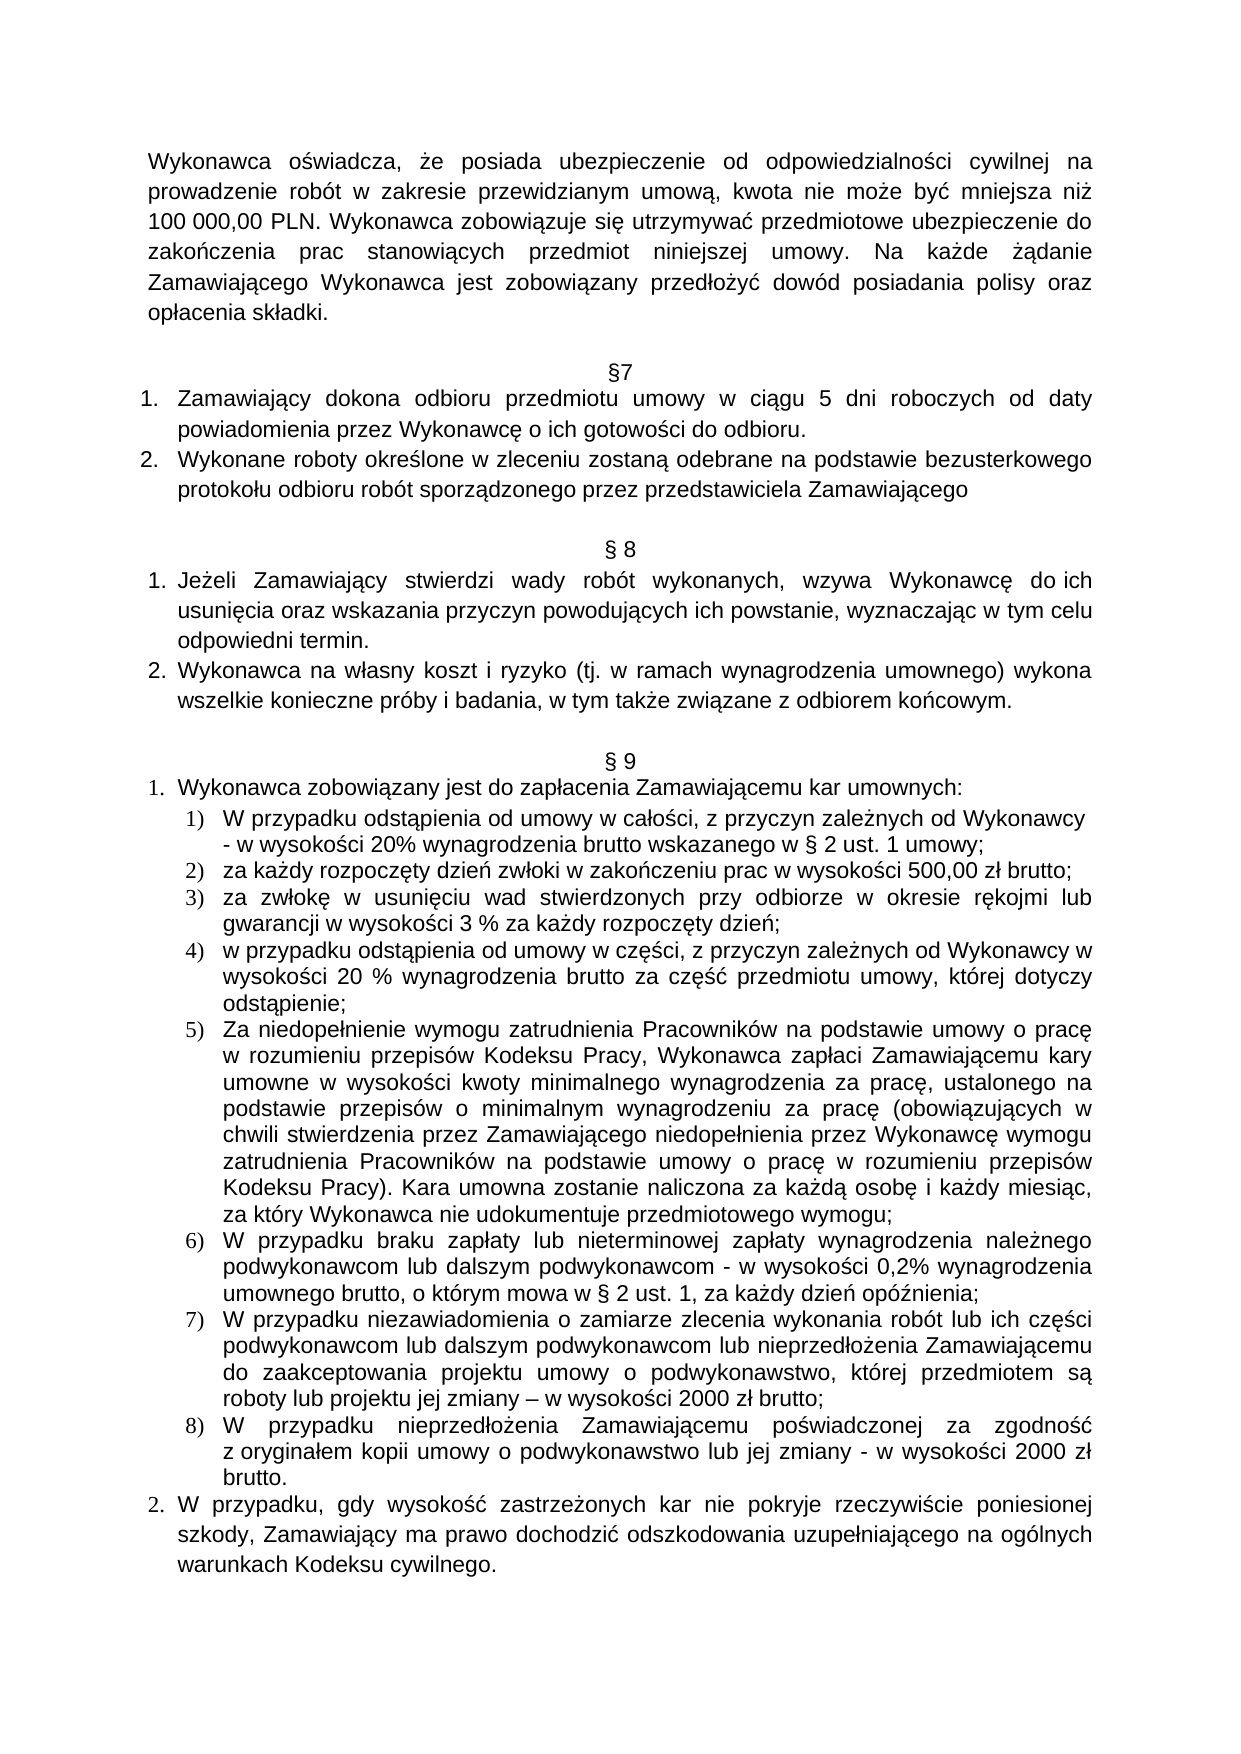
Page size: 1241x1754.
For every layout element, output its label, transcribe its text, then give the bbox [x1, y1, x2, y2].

list W przypadku braku zapłaty lub nieterminowej zapłaty wynagrodzenia należnego podwykonawcom lub dalszym podwykonawcom - w wysokości 0,2% wynagrodzenia umownego brutto, o którym mowa w § 2 ust. 1, za każdy dzień opóźnienia; [185, 1227, 1093, 1306]
list Wykonawca zobowiązany jest do zapłacenia Zamawiającemu kar umownych: [148, 774, 1093, 801]
list Zamawiający dokona odbioru przedmiotu umowy w ciągu 5 dni roboczych od daty powiadomienia przez Wykonawcę o ich gotowości do odbioru. [140, 385, 1093, 442]
list Jeżeli Zamawiający stwierdzi wady robót wykonanych, wzywa Wykonawcę do ich usunięcia oraz wskazania przyczyn powodujących ich powstanie, wyznaczając w tym celu odpowiedni termin. [148, 567, 1093, 653]
list Za niedopełnienie wymogu zatrudnienia Pracowników na podstawie umowy o pracę w rozumieniu przepisów Kodeksu Pracy, Wykonawca zapłaci Zamawiającemu kary umowne w wysokości kwoty minimalnego wynagrodzenia za pracę, ustalonego na podstawie przepisów o minimalnym wynagrodzeniu za pracę (obowiązujących w chwili stwierdzenia przez Zamawiającego niedopełnienia przez Wykonawcę wymogu zatrudnienia Pracowników na podstawie umowy o pracę w rozumieniu przepisów Kodeksu Pracy). Kara umowna zostanie naliczona za każdą osobę i każdy miesiąc, za który Wykonawca nie udokumentuje przedmiotowego wymogu; [185, 1016, 1093, 1227]
list W przypadku, gdy wysokość zastrzeżonych kar nie pokryje rzeczywiście poniesionej szkody, Zamawiający ma prawo dochodzić odszkodowania uzupełniającego na ogólnych warunkach Kodeksu cywilnego. [148, 1491, 1093, 1578]
list Wykonane roboty określone w zleceniu zostaną odebrane na podstawie bezusterkowego protokołu odbioru robót sporządzonego przez przedstawiciela Zamawiającego [140, 446, 1093, 502]
list W przypadku odstąpienia od umowy w całości, z przyczyn zależnych od Wykonawcy - w wysokości 20% wynagrodzenia brutto wskazanego w § 2 ust. 1 umowy; [185, 805, 1093, 857]
list za każdy rozpoczęty dzień zwłoki w zakończeniu prac w wysokości 500,00 zł brutto; [185, 857, 1093, 884]
list za zwłokę w usunięciu wad stwierdzonych przy odbiorze w okresie rękojmi lub gwarancji w wysokości 3 % za każdy rozpoczęty dzień; [185, 884, 1093, 937]
text § 8 [148, 536, 1093, 563]
text §7 [148, 359, 1093, 385]
list Wykonawca na własny koszt i ryzyko (tj. w ramach wynagrodzenia umownego) wykona wszelkie konieczne próby i badania, w tym także związane z odbiorem końcowym. [148, 657, 1093, 714]
text § 9 [148, 748, 1093, 774]
list W przypadku nieprzedłożenia Zamawiającemu poświadczonej za zgodność z oryginałem kopii umowy o podwykonawstwo lub jej zmiany - w wysokości 2000 zł brutto. [185, 1412, 1093, 1491]
list W przypadku niezawiadomienia o zamiarze zlecenia wykonania robót lub ich części podwykonawcom lub dalszym podwykonawcom lub nieprzedłożenia Zamawiającemu do zaakceptowania projektu umowy o podwykonawstwo, której przedmiotem są roboty lub projektu jej zmiany – w wysokości 2000 zł brutto; [185, 1306, 1093, 1412]
list w przypadku odstąpienia od umowy w części, z przyczyn zależnych od Wykonawcy w wysokości 20 % wynagrodzenia brutto za część przedmiotu umowy, której dotyczy odstąpienie; [185, 937, 1093, 1016]
text Wykonawca oświadcza, że posiada ubezpieczenie od odpowiedzialności cywilnej na prowadzenie robót w zakresie przewidzianym umową, kwota nie może być mniejsza niż 100 000,00 PLN. Wykonawca zobowiązuje się utrzymywać przedmiotowe ubezpieczenie do zakończenia prac stanowiących przedmiot niniejszej umowy. Na każde żądanie Zamawiającego Wykonawca jest zobowiązany przedłożyć dowód posiadania polisy oraz opłacenia składki. [148, 148, 1093, 325]
